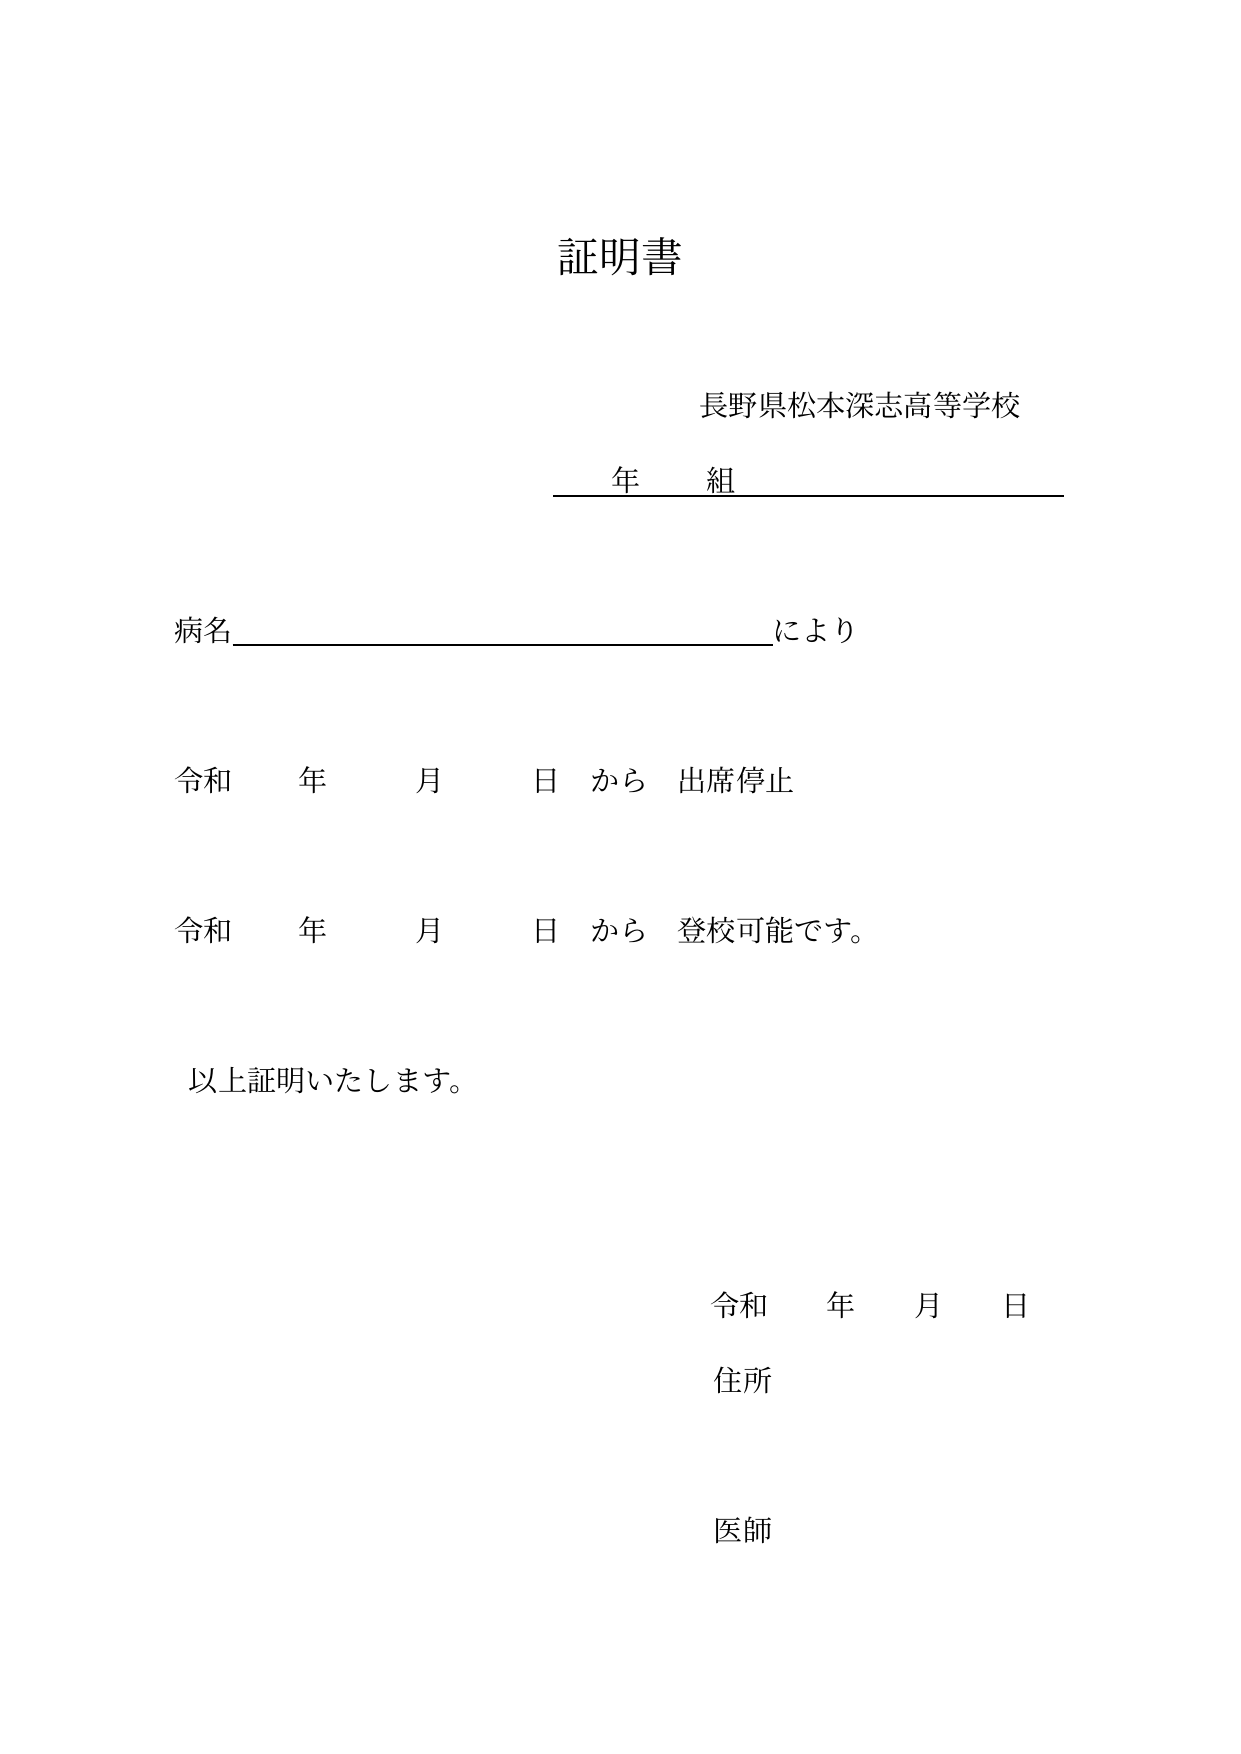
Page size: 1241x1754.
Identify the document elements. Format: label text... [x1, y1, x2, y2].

text 令和 年 月 日 から 登校可能です。 [159, 892, 1081, 967]
text 令和 年 月 日 [159, 1267, 1031, 1342]
text 医師 [159, 1492, 1081, 1567]
text 住所 [159, 1342, 1081, 1417]
text 病名 により [159, 592, 1081, 667]
text 長野県松本深志高等学校 [159, 367, 1020, 442]
text 年 組 [159, 442, 962, 517]
text 令和 年 月 日 から 出席停止 [159, 742, 1081, 817]
text 以上証明いたします。 [159, 1042, 1081, 1117]
text 証明書 [159, 217, 1081, 292]
